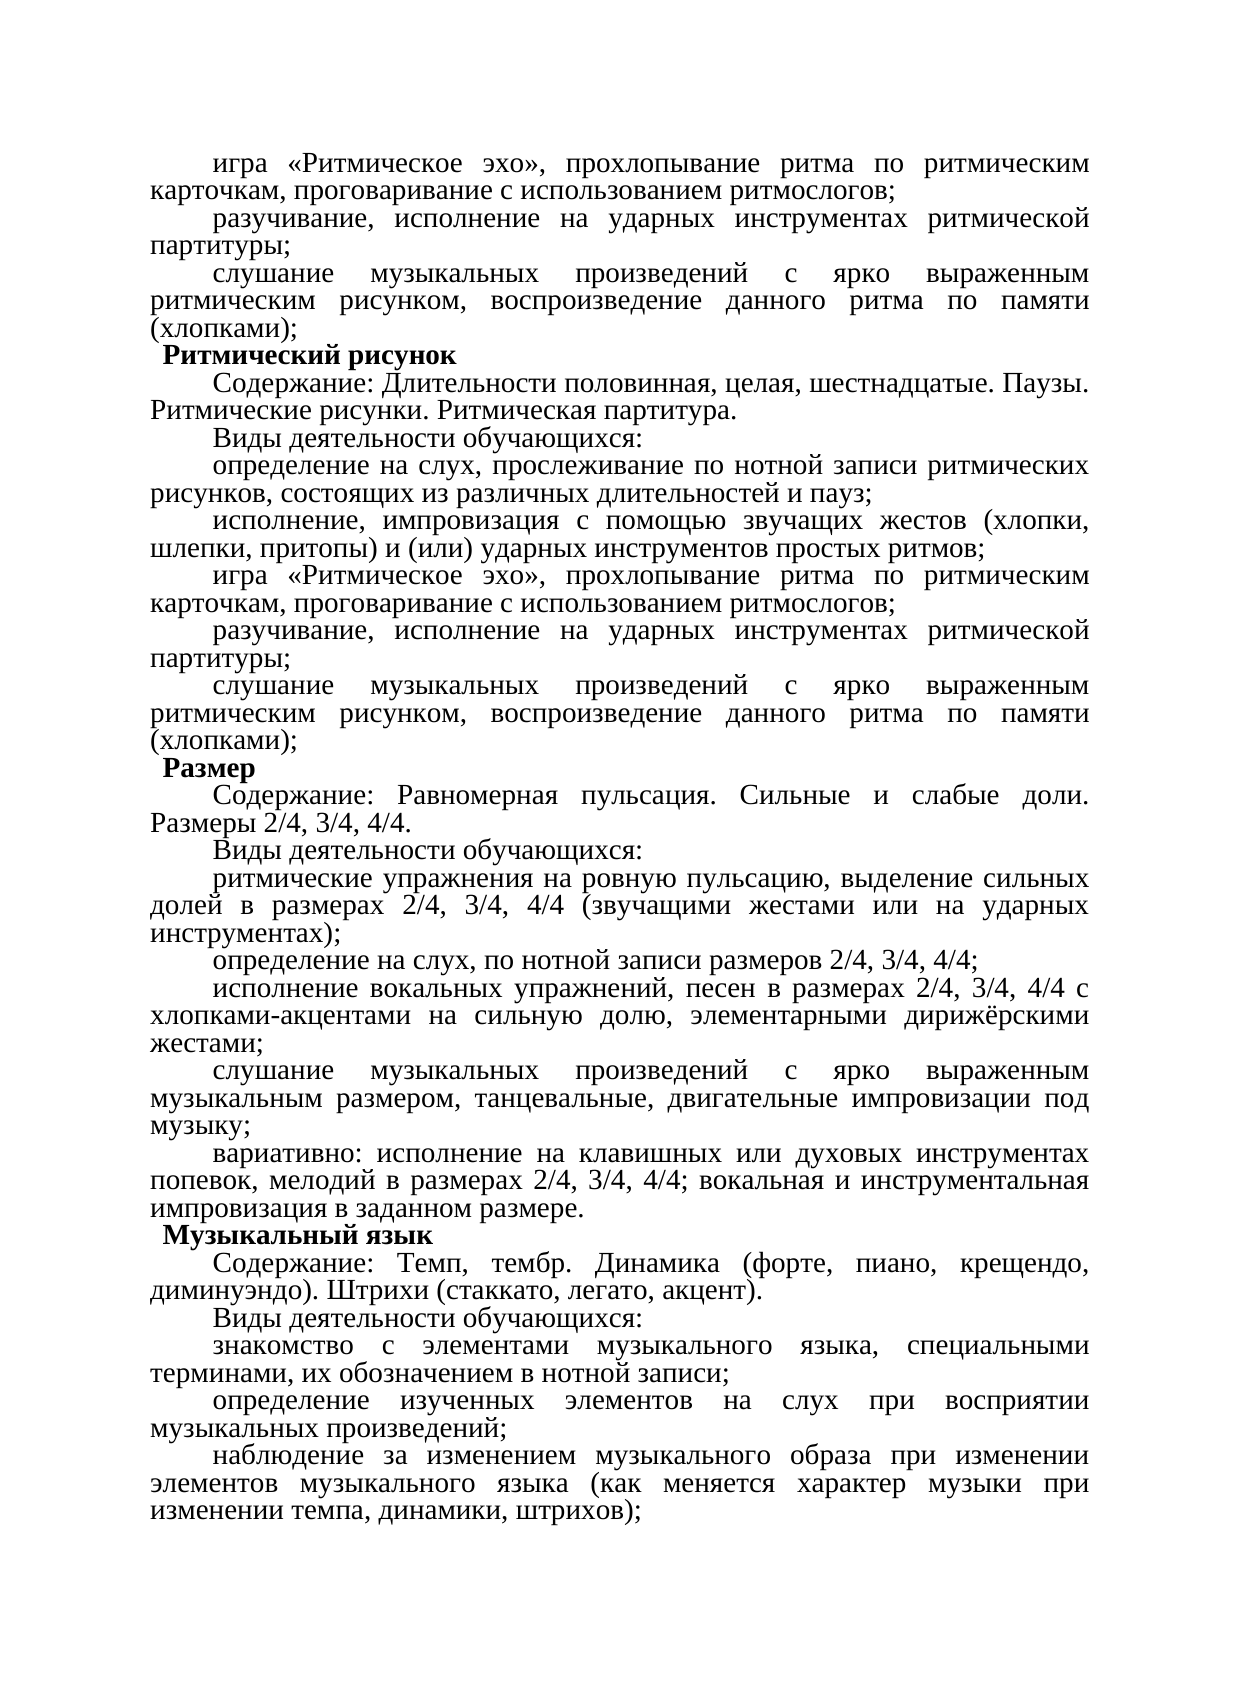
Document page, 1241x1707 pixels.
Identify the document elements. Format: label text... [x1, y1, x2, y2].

text слушание музыкальных произведений с ярко выраженным ритмическим рисунком, воспроизведение данного ритма по памяти (хлопками); [150, 260, 1090, 342]
text разучивание, исполнение на ударных инструментах ритмической партитуры; [150, 617, 1090, 672]
text Музыкальный язык [162, 1222, 1090, 1250]
text исполнение вокальных упражнений, песен в размерах 2/4, 3/4, 4/4 с хлопками-акцентами на сильную долю, элементарными дирижёрскими жестами; [150, 975, 1090, 1057]
text определение изученных элементов на слух при восприятии музыкальных произведений; [150, 1387, 1090, 1442]
text Виды деятельности обучающихся: [150, 425, 1090, 452]
text игра «Ритмическое эхо», прохлопывание ритма по ритмическим карточкам, проговаривание с использованием ритмослогов; [150, 150, 1090, 205]
text Содержание: Темп, тембр. Динамика (форте, пиано, крещендо, диминуэндо). Штрихи (стаккато, легато, акцент). [150, 1250, 1090, 1305]
text вариативно: исполнение на клавишных или духовых инструментах попевок, мелодий в размерах 2/4, 3/4, 4/4; вокальная и инструментальная импровизация в заданном размере. [150, 1140, 1090, 1222]
text Содержание: Длительности половинная, целая, шестнадцатые. Паузы. Ритмические рисунки. Ритмическая партитура. [150, 370, 1090, 425]
text знакомство с элементами музыкального языка, специальными терминами, их обозначением в нотной записи; [150, 1332, 1090, 1387]
text Содержание: Равномерная пульсация. Сильные и слабые доли. Размеры 2/4, 3/4, 4/4. [150, 782, 1090, 837]
text наблюдение за изменением музыкального образа при изменении элементов музыкального языка (как меняется характер музыки при изменении темпа, динамики, штрихов); [150, 1442, 1090, 1525]
text исполнение, импровизация с помощью звучащих жестов (хлопки, шлепки, притопы) и (или) ударных инструментов простых ритмов; [150, 507, 1090, 562]
text определение на слух, прослеживание по нотной записи ритмических рисунков, состоящих из различных длительностей и пауз; [150, 452, 1090, 507]
text Ритмический рисунок [162, 342, 1090, 370]
text Размер [162, 755, 1090, 782]
text определение на слух, по нотной записи размеров 2/4, 3/4, 4/4; [150, 947, 1090, 975]
text слушание музыкальных произведений с ярко выраженным ритмическим рисунком, воспроизведение данного ритма по памяти (хлопками); [150, 672, 1090, 755]
text ритмические упражнения на ровную пульсацию, выделение сильных долей в размерах 2/4, 3/4, 4/4 (звучащими жестами или на ударных инструментах); [150, 865, 1090, 947]
text Виды деятельности обучающихся: [150, 837, 1090, 865]
text слушание музыкальных произведений с ярко выраженным музыкальным размером, танцевальные, двигательные импровизации под музыку; [150, 1057, 1090, 1140]
text разучивание, исполнение на ударных инструментах ритмической партитуры; [150, 205, 1090, 260]
text Виды деятельности обучающихся: [150, 1305, 1090, 1332]
text игра «Ритмическое эхо», прохлопывание ритма по ритмическим карточкам, проговаривание с использованием ритмослогов; [150, 562, 1090, 617]
